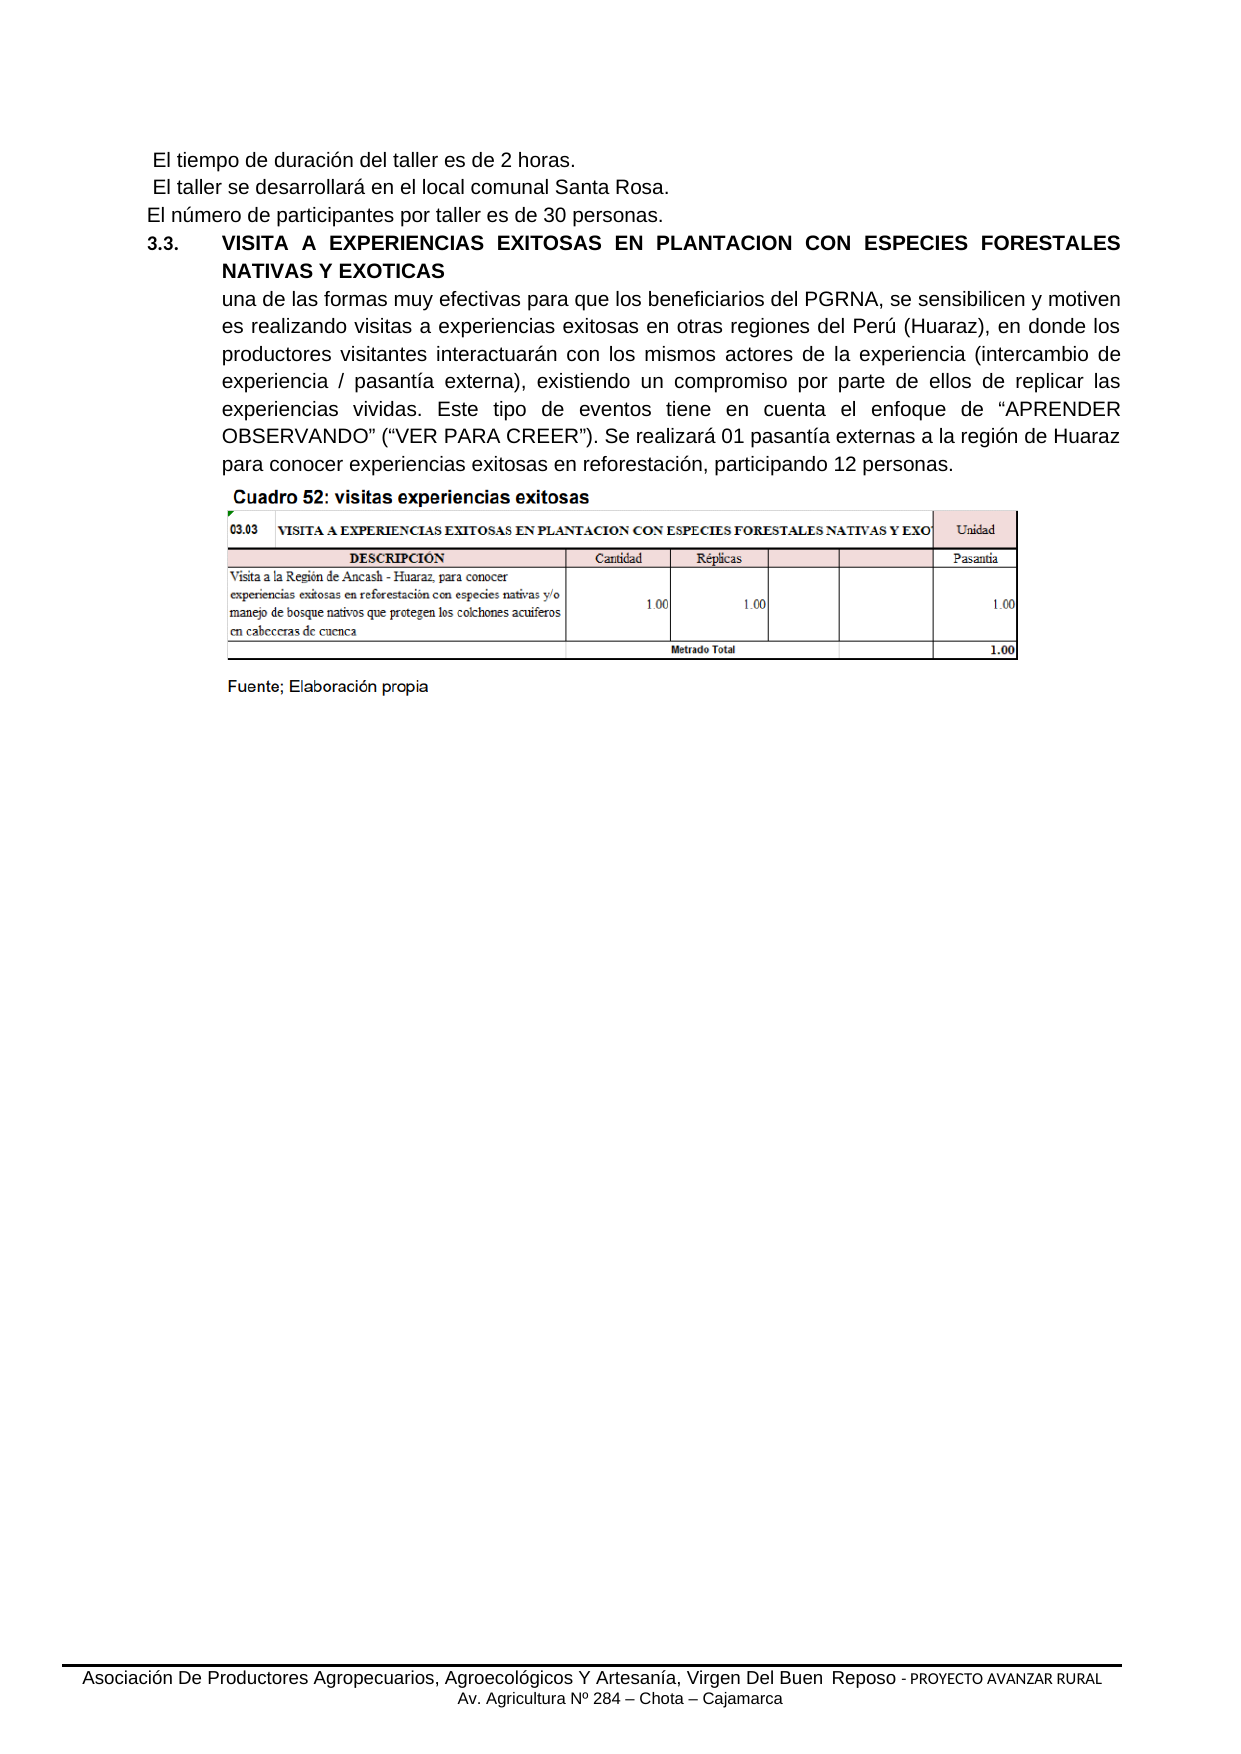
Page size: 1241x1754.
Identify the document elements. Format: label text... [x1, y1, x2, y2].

text El tiempo de duración del taller es de 2 horas. [147, 148, 1122, 172]
list una de las formas muy efectivas para que los beneficiarios del PGRNA, se sensibilicen y motiven es realizando visitas a experiencias exitosas en otras regiones del Perú (Huaraz), en donde los productores visitantes interactuarán con los mismos actores de la experiencia (intercambio de experiencia / pasantía externa), existiendo un compromiso por parte de ellos de replicar las experiencias vividas. Este tipo de eventos tiene en cuenta el enfoque de “APRENDER OBSERVANDO” (“VER PARA CREER”). Se realizará 01 pasantía externas a la región de Huaraz para conocer experiencias exitosas en reforestación, participando 12 personas. [222, 287, 1122, 476]
picture [221, 479, 1028, 704]
text El taller se desarrollará en el local comunal Santa Rosa. [147, 175, 1122, 199]
text El número de participantes por taller es de 30 personas. [147, 203, 1122, 227]
list VISITA A EXPERIENCIAS EXITOSAS EN PLANTACION CON ESPECIES FORESTALES NATIVAS Y EXOTICAS [147, 230, 1122, 283]
